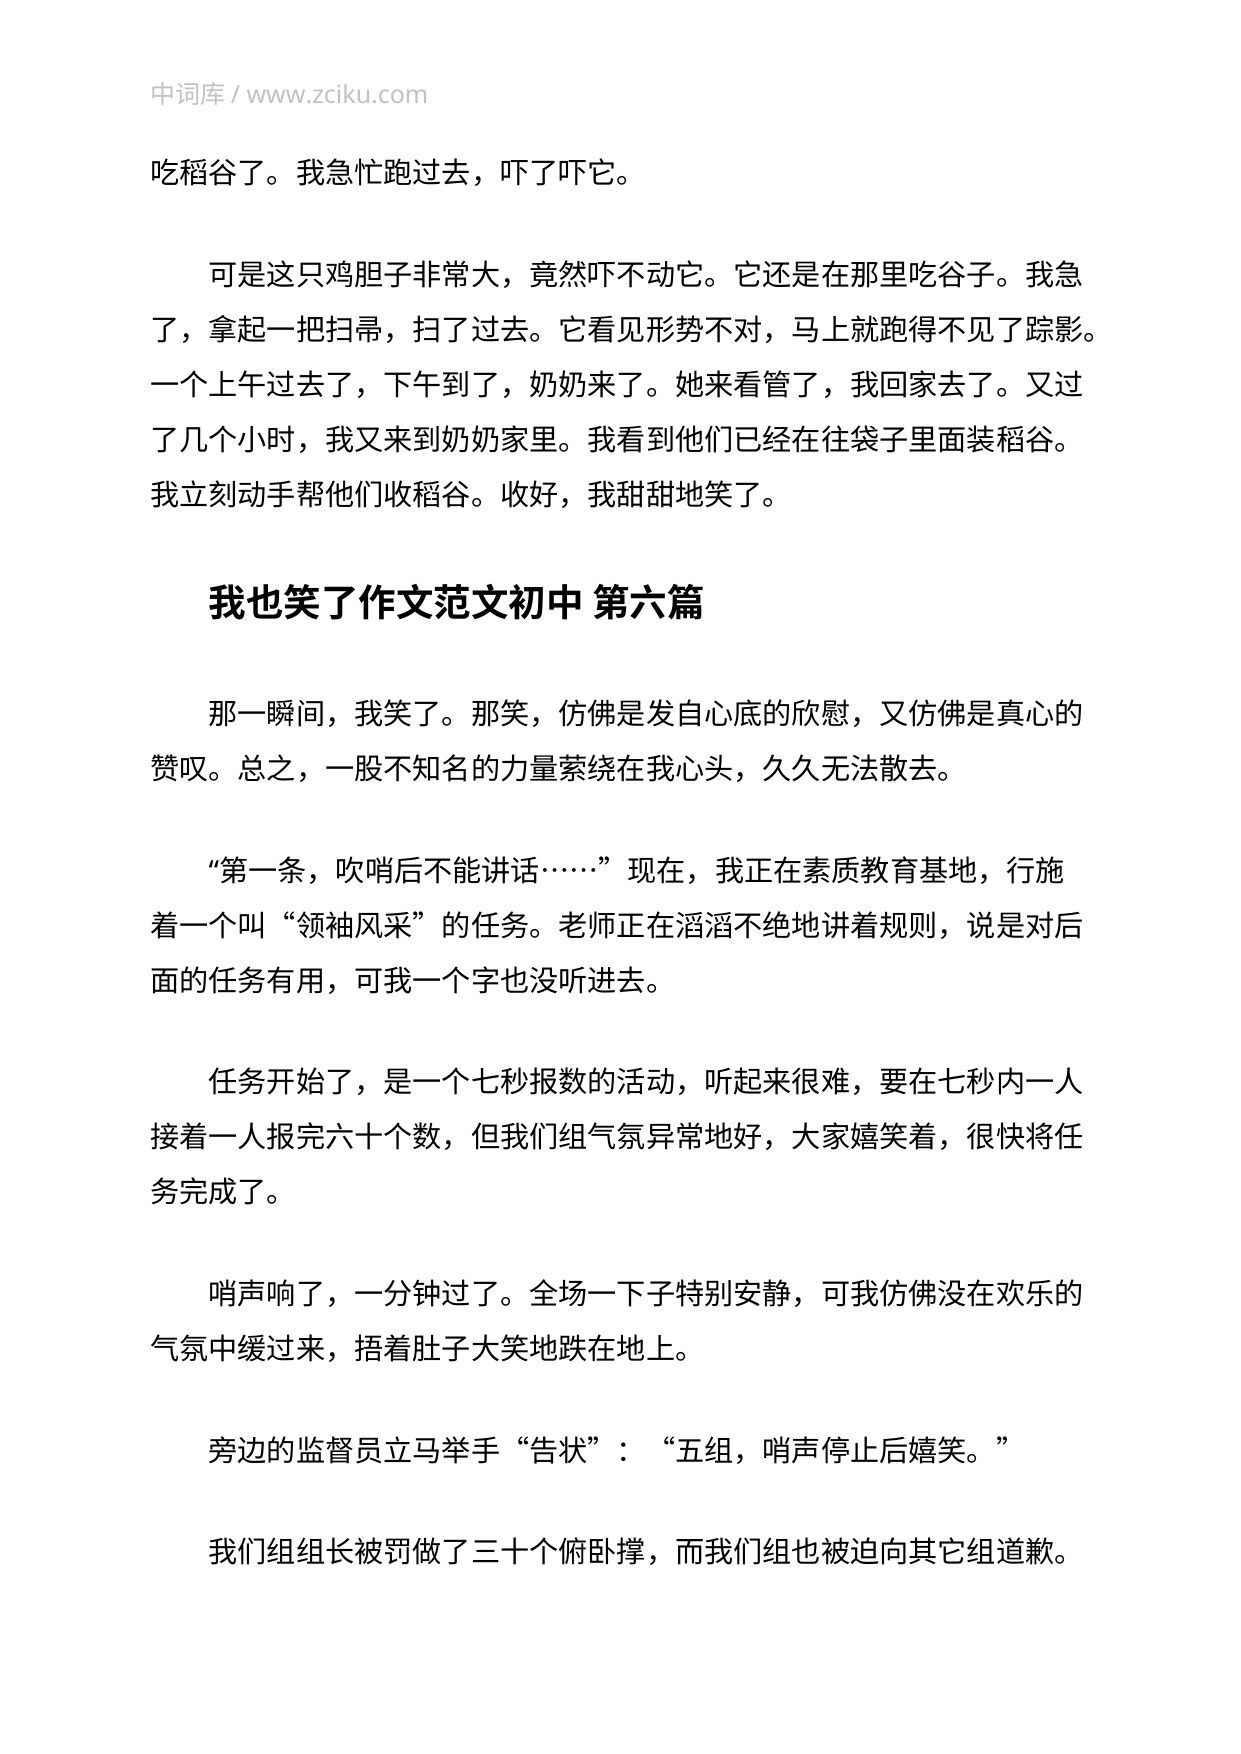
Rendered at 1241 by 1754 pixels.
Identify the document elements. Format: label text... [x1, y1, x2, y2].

text “第一条，吹哨后不能讲话……”现在，我正在素质教育基地，行施着一个叫“领袖风采”的任务。老师正在滔滔不绝地讲着规则，说是对后面的任务有用，可我一个字也没听进去。 [150, 847, 1090, 999]
text 哨声响了，一分钟过了。全场一下子特别安静，可我仿佛没在欢乐的气氛中缓过来，捂着肚子大笑地跌在地上。 [150, 1270, 1090, 1368]
text 那一瞬间，我笑了。那笑，仿佛是发自心底的欣慰，又仿佛是真心的赞叹。总之，一股不知名的力量萦绕在我心头，久久无法散去。 [150, 691, 1090, 788]
text 旁边的监督员立马举手“告状”：“五组，哨声停止后嬉笑。” [150, 1427, 1090, 1469]
text 可是这只鸡胆子非常大，竟然吓不动它。它还是在那里吃谷子。我急了，拿起一把扫帚，扫了过去。它看见形势不对，马上就跑得不见了踪影。一个上午过去了，下午到了，奶奶来了。她来看管了，我回家去了。又过了几个小时，我又来到奶奶家里。我看到他们已经在往袋子里面装稻谷。我立刻动手帮他们收稻谷。收好，我甜甜地笑了。 [150, 252, 1090, 514]
text 任务开始了，是一个七秒报数的活动，听起来很难，要在七秒内一人接着一人报完六十个数，但我们组气氛异常地好，大家嬉笑着，很快将任务完成了。 [150, 1059, 1090, 1211]
text 我也笑了作文范文初中 第六篇 [150, 573, 1090, 627]
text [150, 150, 1090, 192]
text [150, 1529, 1090, 1571]
